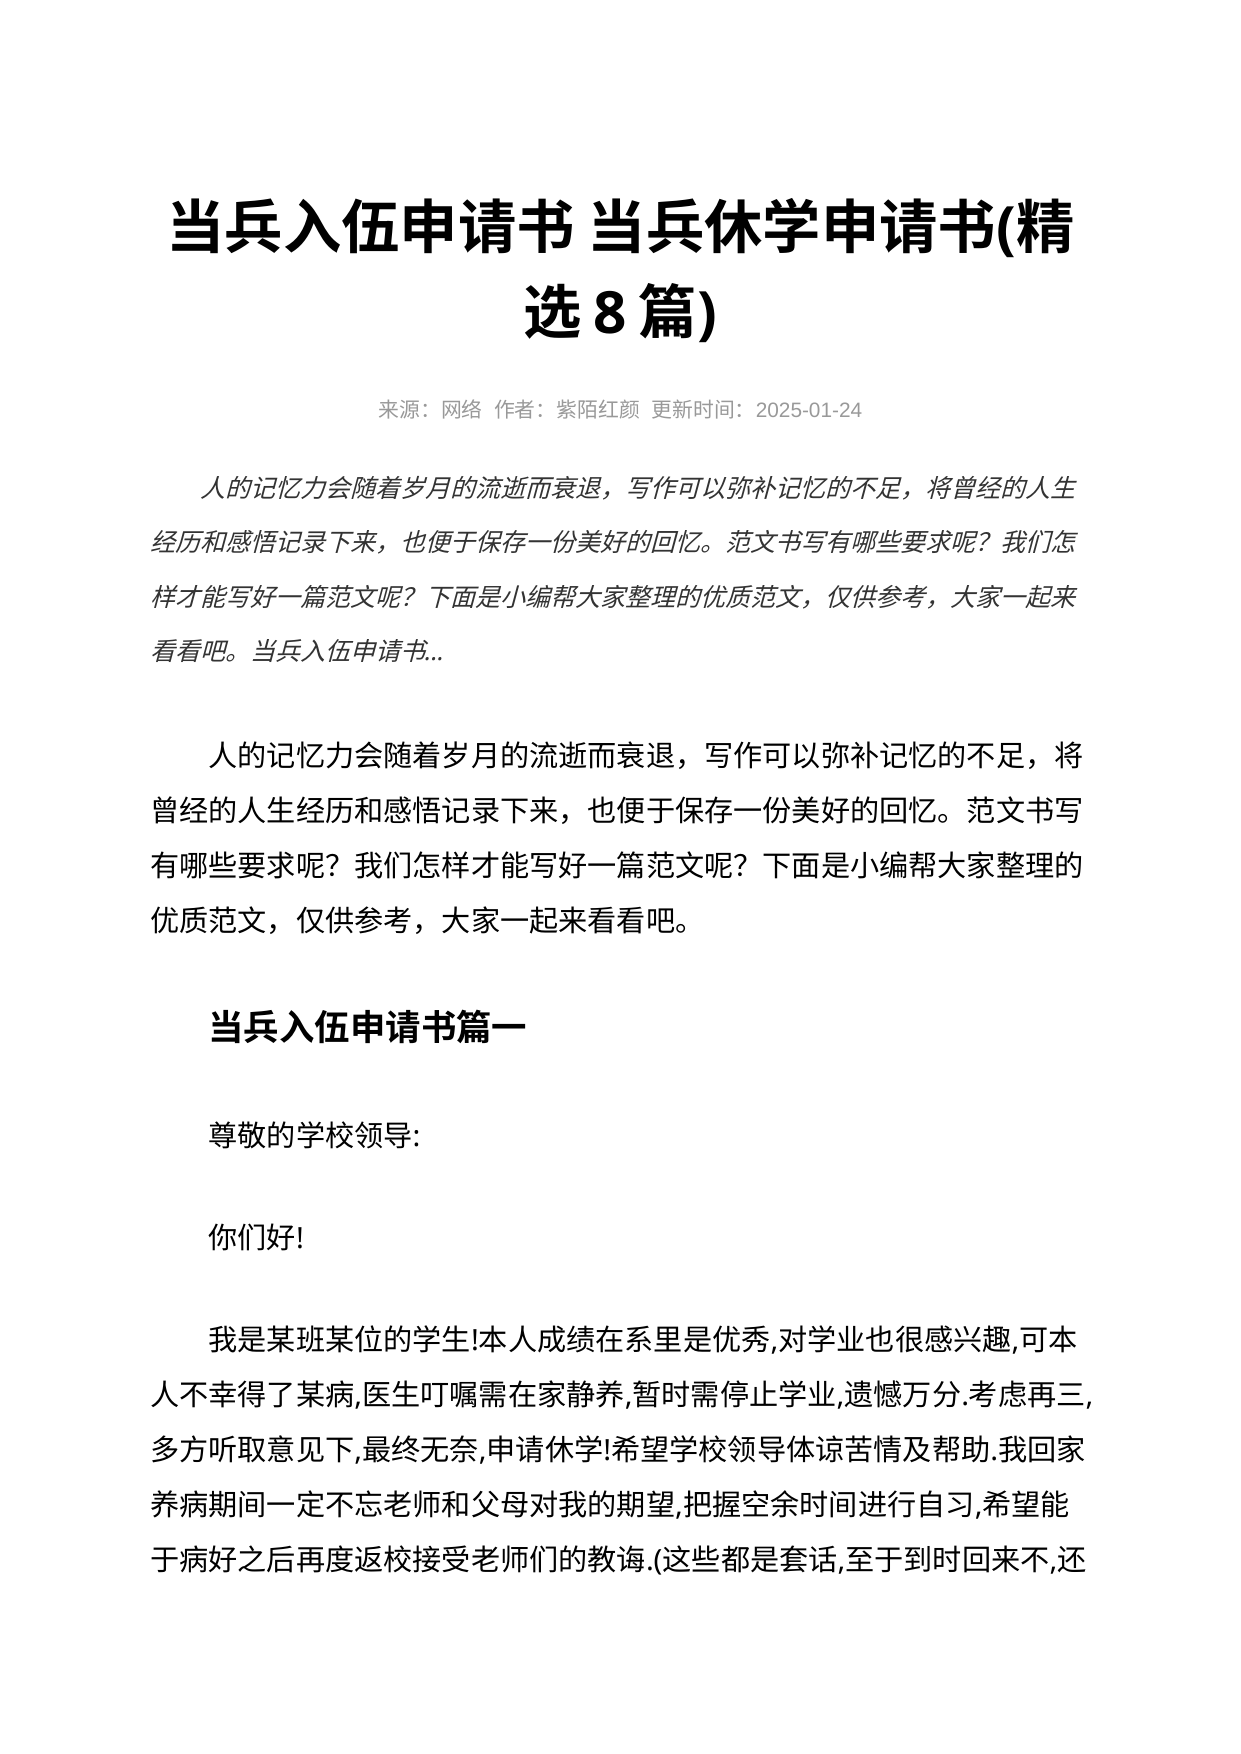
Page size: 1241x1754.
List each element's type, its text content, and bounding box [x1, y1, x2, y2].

text 你们好! [150, 1215, 1090, 1257]
text 来源：网络 作者：紫陌红颜 更新时间：2025-01-24 [150, 398, 1090, 422]
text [150, 1317, 1090, 1579]
text 人的记忆力会随着岁月的流逝而衰退，写作可以弥补记忆的不足，将曾经的人生经历和感悟记录下来，也便于保存一份美好的回忆。范文书写有哪些要求呢？我们怎样才能写好一篇范文呢？下面是小编帮大家整理的优质范文，仅供参考，大家一起来看看吧。当兵入伍申请书... [150, 468, 1090, 668]
subtitle 当兵入伍申请书 当兵休学申请书(精选8篇) [150, 181, 1090, 351]
text 人的记忆力会随着岁月的流逝而衰退，写作可以弥补记忆的不足，将曾经的人生经历和感悟记录下来，也便于保存一份美好的回忆。范文书写有哪些要求呢？我们怎样才能写好一篇范文呢？下面是小编帮大家整理的优质范文，仅供参考，大家一起来看看吧。 [150, 733, 1090, 940]
text 当兵入伍申请书篇一 [150, 999, 1090, 1051]
text 尊敬的学校领导: [150, 1113, 1090, 1155]
